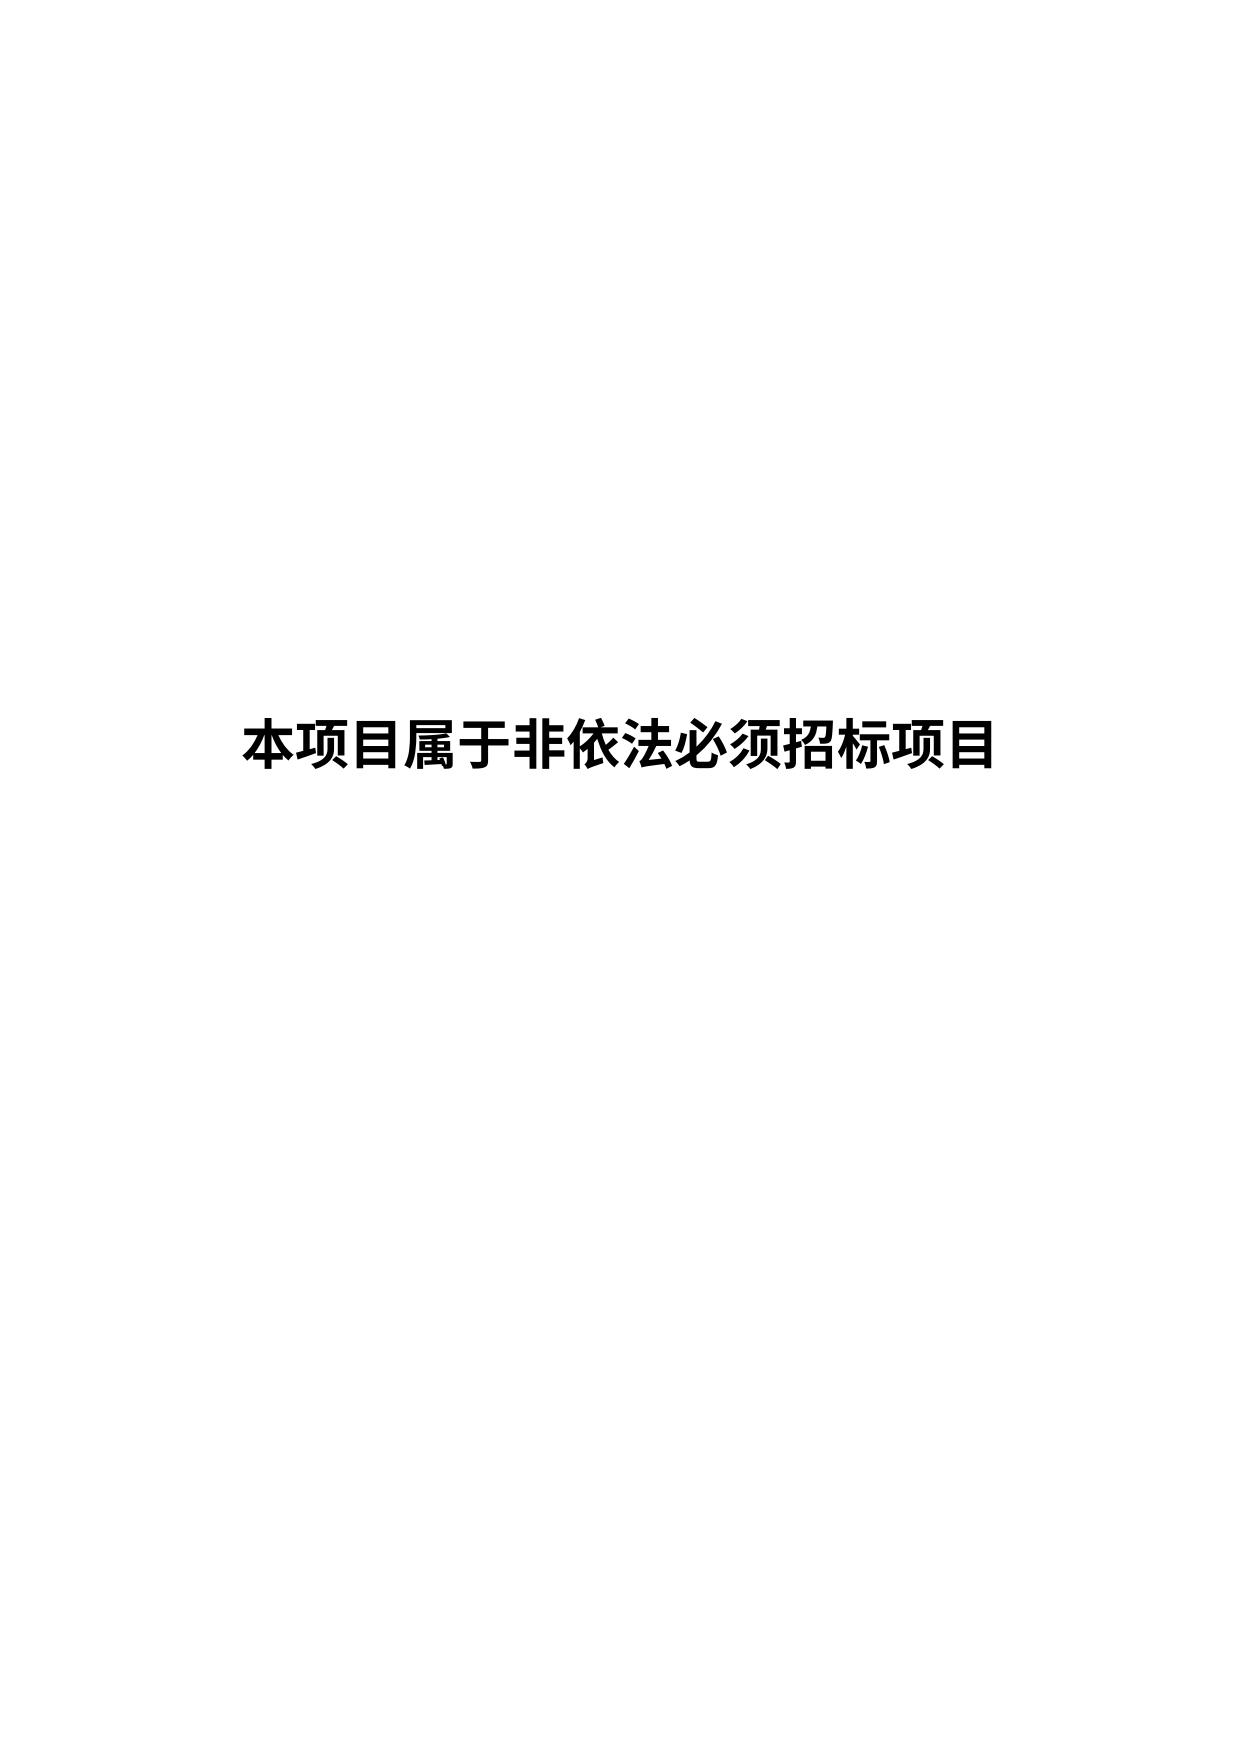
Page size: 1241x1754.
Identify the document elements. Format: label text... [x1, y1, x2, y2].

text 本项目属于非依法必须招标项目 [187, 692, 1053, 789]
